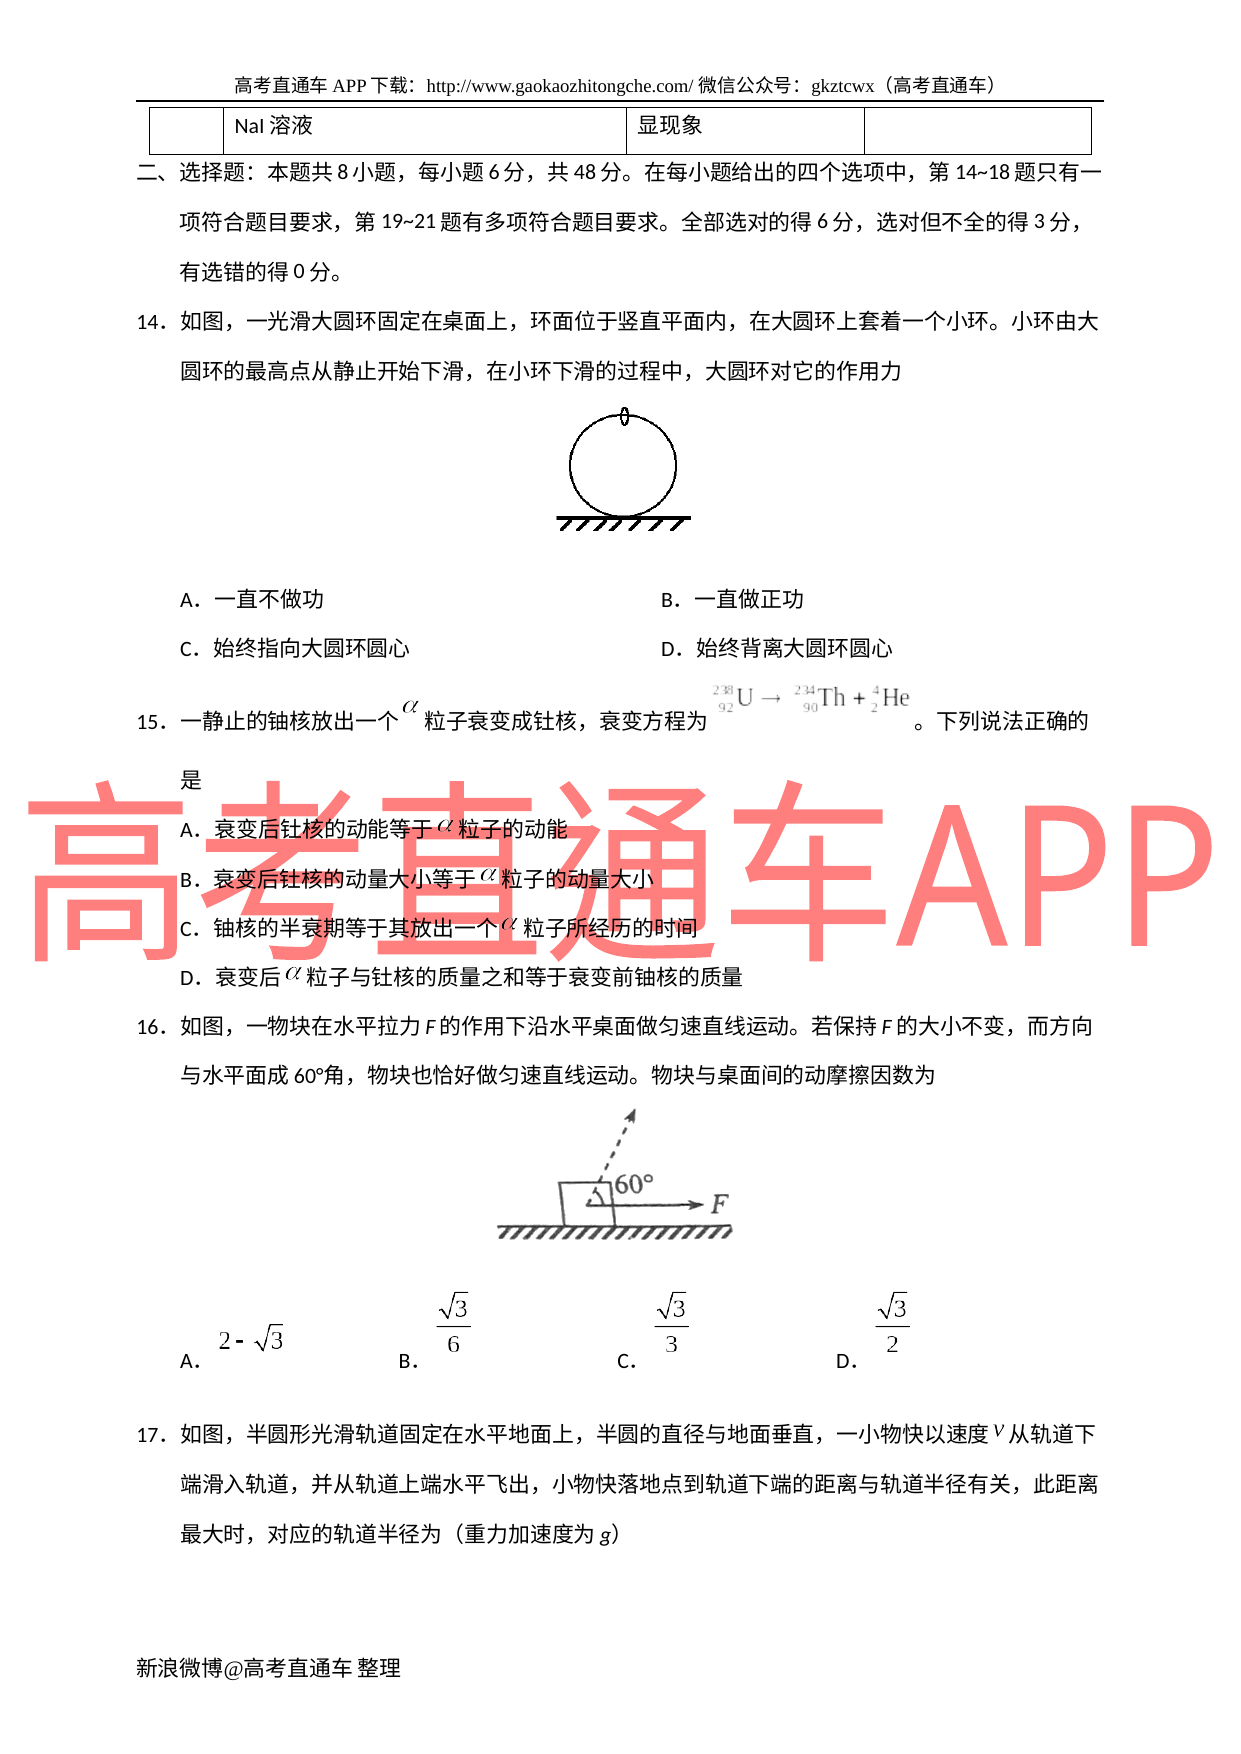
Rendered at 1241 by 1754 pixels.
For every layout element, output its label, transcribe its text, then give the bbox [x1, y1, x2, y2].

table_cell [627, 108, 864, 153]
text 二、选择题：本题共8小题，每小题6分，共48分。在每小题给出的四个选项中，第14~18题只有一项符合题目要求，第19~21题有多项符合题目要求。全部选对的得6分，选对但不全的得3分，有选错的得0分。 [136, 154, 1104, 287]
picture [544, 402, 696, 539]
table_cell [224, 108, 626, 153]
text 16．如图，一物块在水平拉力F的作用下沿水平桌面做匀速直线运动。若保持F的大小不变，而方向与水平面成60°角，物块也恰好做匀速直线运动。物块与桌面间的动摩擦因数为 [136, 1008, 1104, 1091]
text A．衰变后钍核的动能等于粒子的动能 [180, 812, 1104, 845]
text B．衰变后钍核的动量大小等于粒子的动量大小 [180, 861, 1104, 894]
table_cell D． [150, 108, 223, 153]
text 17．如图，半圆形光滑轨道固定在水平地面上，半圆的直径与地面垂直，一小物快以速度从轨道下端滑入轨道，并从轨道上端水平飞出，小物快落地点到轨道下端的距离与轨道半径有关，此距离最大时，对应的轨道半径为（重力加速度为g） [136, 1417, 1104, 1549]
text D．衰变后粒子与钍核的质量之和等于衰变前铀核的质量 [180, 959, 1104, 992]
text A．一直不做功 B．一直做正功 [180, 582, 1104, 615]
table_cell [865, 108, 1091, 153]
text C．始终指向大圆环圆心 D．始终背离大圆环圆心 [180, 631, 1104, 664]
text A． B． C． D． [180, 1286, 1104, 1386]
text 14．如图，一光滑大圆环固定在桌面上，环面位于竖直平面内，在大圆环上套着一个小环。小环由大圆环的最高点从静止开始下滑，在小环下滑的过程中，大圆环对它的作用力 [136, 303, 1104, 386]
text C．铀核的半衰期等于其放出一个粒子所经历的时间 [180, 910, 1104, 943]
picture [493, 1106, 747, 1244]
text 15．一静止的铀核放出一个粒子衰变成钍核，衰变方程为。下列说法正确的是 [136, 680, 1104, 796]
